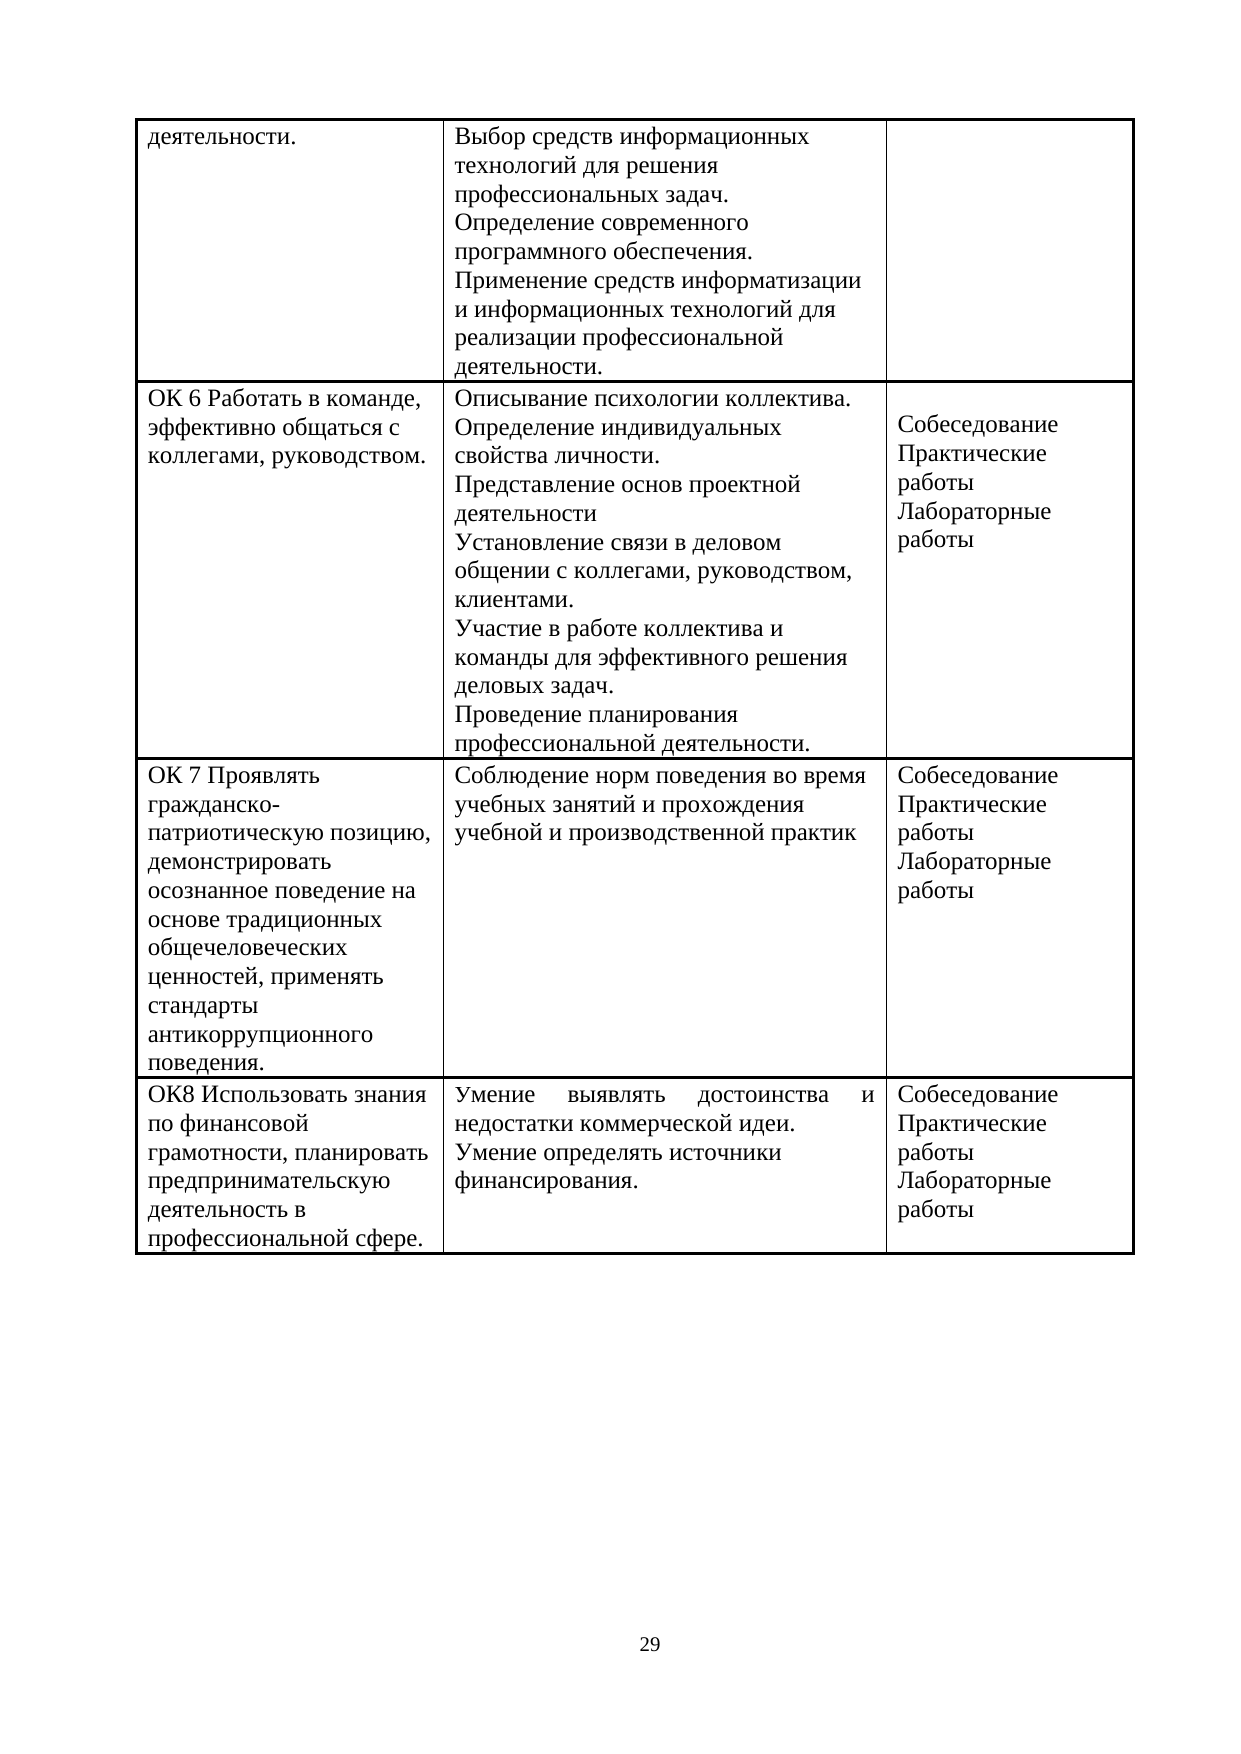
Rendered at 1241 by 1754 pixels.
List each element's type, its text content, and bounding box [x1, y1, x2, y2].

table_cell Соблюдение норм поведения во время учебных занятий и прохождения учебной и производственной практик [444, 760, 886, 1076]
table_cell ОК8 Использовать знания по финансовой грамотности, планировать предпринимательскую деятельность в профессиональной сфере. [138, 1079, 443, 1252]
table_cell Собеседование Практические работы Лабораторные работы [887, 760, 1132, 1076]
table_cell Умение выявлять достоинства и недостатки коммерческой идеи. Умение определять источники финансирования. [444, 1079, 886, 1252]
table_cell ОК 7 Проявлять гражданско-патриотическую позицию, демонстрировать осознанное поведение на основе традиционных общечеловеческих ценностей, применять стандарты антикоррупционного поведения. [138, 760, 443, 1076]
table_cell Описывание психологии коллектива. Определение индивидуальных свойства личности. Представление основ проектной деятельности Установление связи в деловом общении с коллегами, руководством, клиентами. Участие в работе коллектива и команды для эффективного решения деловых задач. Проведение планирования профессиональной деятельности. [444, 383, 886, 757]
table_cell Собеседование Практические работы Лабораторные работы [887, 1079, 1132, 1252]
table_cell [444, 121, 886, 380]
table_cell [138, 121, 443, 380]
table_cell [887, 121, 1132, 380]
table_cell ОК 6 Работать в команде, эффективно общаться с коллегами, руководством. [138, 383, 443, 757]
table_cell Собеседование Практические работы Лабораторные работы [887, 383, 1132, 757]
